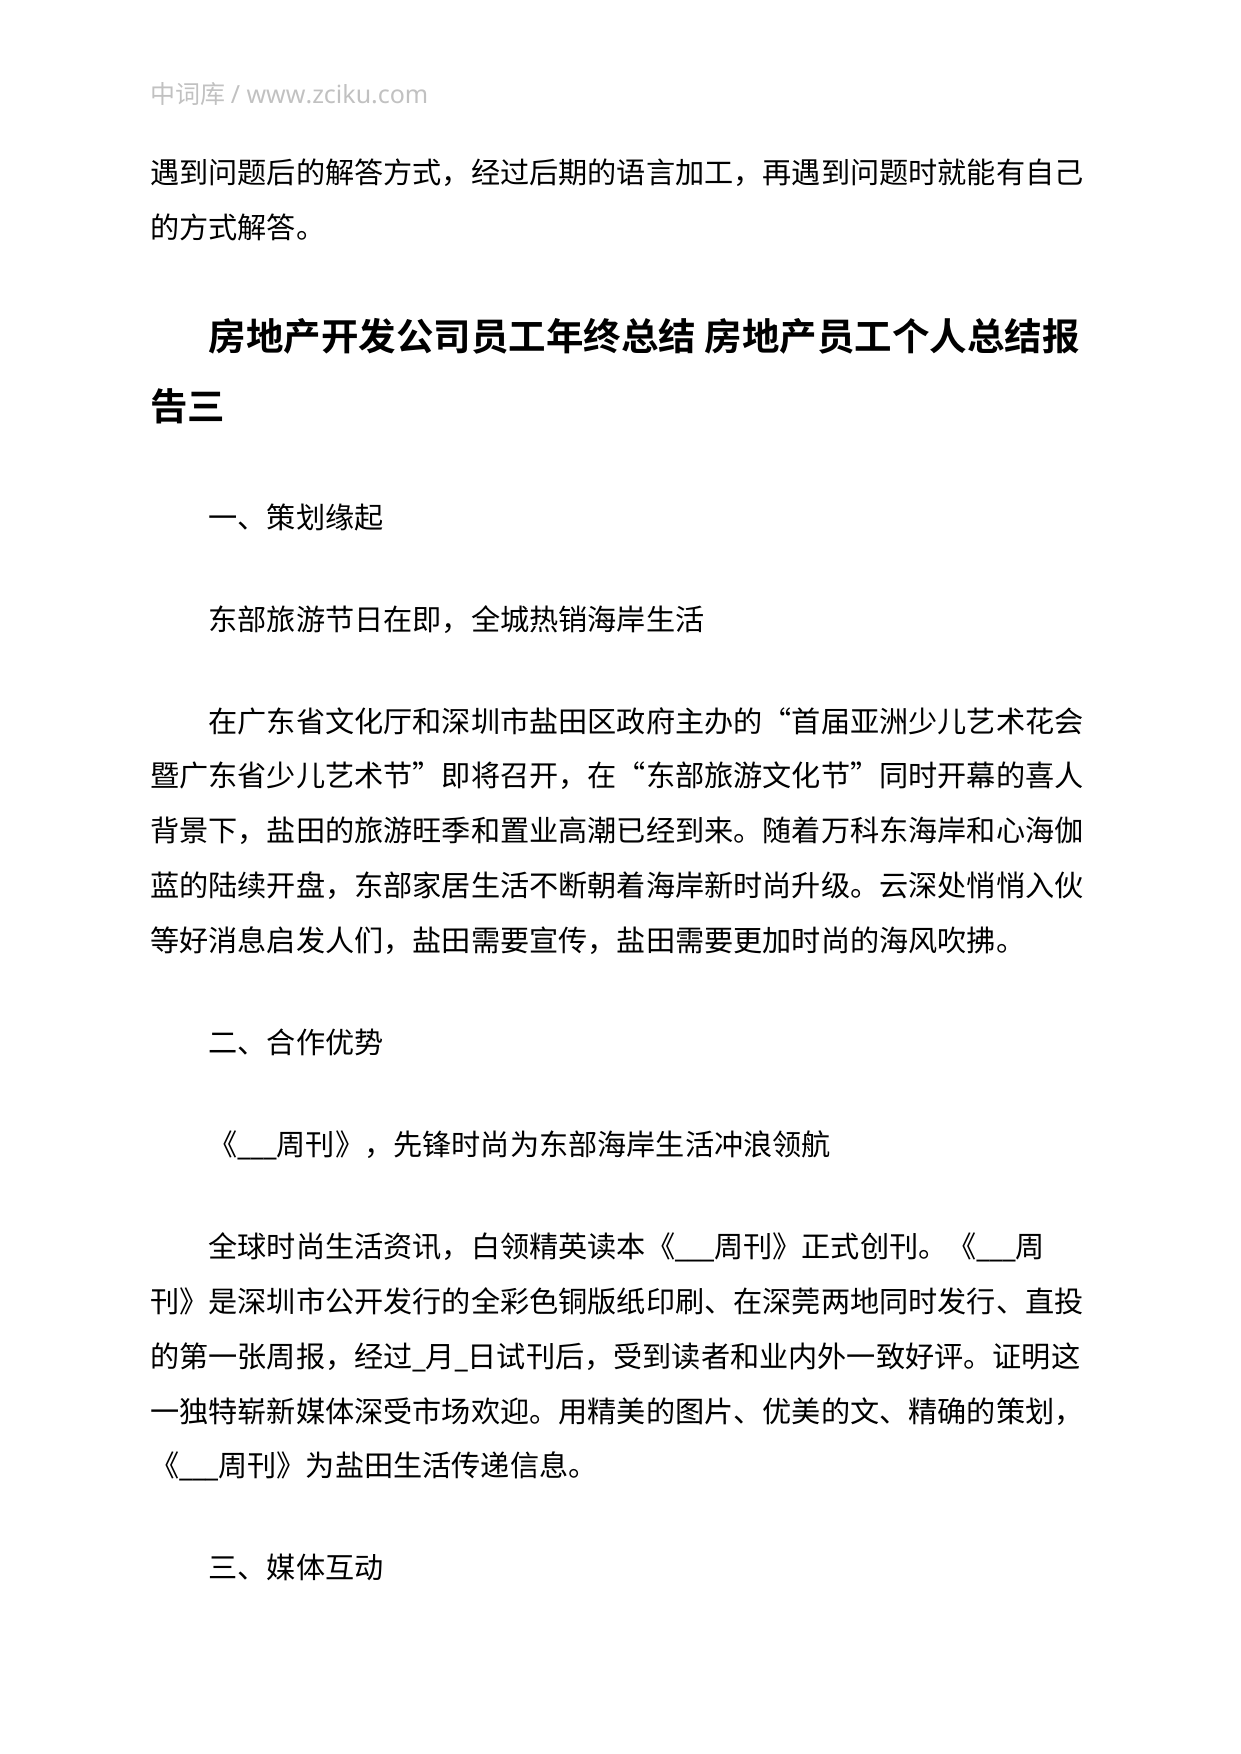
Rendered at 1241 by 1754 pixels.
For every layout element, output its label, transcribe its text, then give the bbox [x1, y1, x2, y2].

text 三、媒体互动 [150, 1545, 1090, 1587]
text 一、策划缘起 [150, 494, 1090, 537]
text 东部旅游节日在即，全城热销海岸生活 [150, 596, 1090, 639]
text 二、合作优势 [150, 1019, 1090, 1062]
text 《___周刊》，先锋时尚为东部海岸生活冲浪领航 [150, 1121, 1090, 1164]
text 全球时尚生活资讯，白领精英读本《___周刊》正式创刊。《___周刊》是深圳市公开发行的全彩色铜版纸印刷、在深莞两地同时发行、直投的第一张周报，经过_月_日试刊后，受到读者和业内外一致好评。证明这一独特崭新媒体深受市场欢迎。用精美的图片、优美的文、精确的策划，《___周刊》为盐田生活传递信息。 [150, 1223, 1090, 1485]
text 在广东省文化厅和深圳市盐田区政府主办的“首届亚洲少儿艺术花会暨广东省少儿艺术节”即将召开，在“东部旅游文化节”同时开幕的喜人背景下，盐田的旅游旺季和置业高潮已经到来。随着万科东海岸和心海伽蓝的陆续开盘，东部家居生活不断朝着海岸新时尚升级。云深处悄悄入伙等好消息启发人们，盐田需要宣传，盐田需要更加时尚的海风吹拂。 [150, 698, 1090, 960]
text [150, 150, 1090, 247]
text 房地产开发公司员工年终总结 房地产员工个人总结报告三 [150, 307, 1090, 431]
